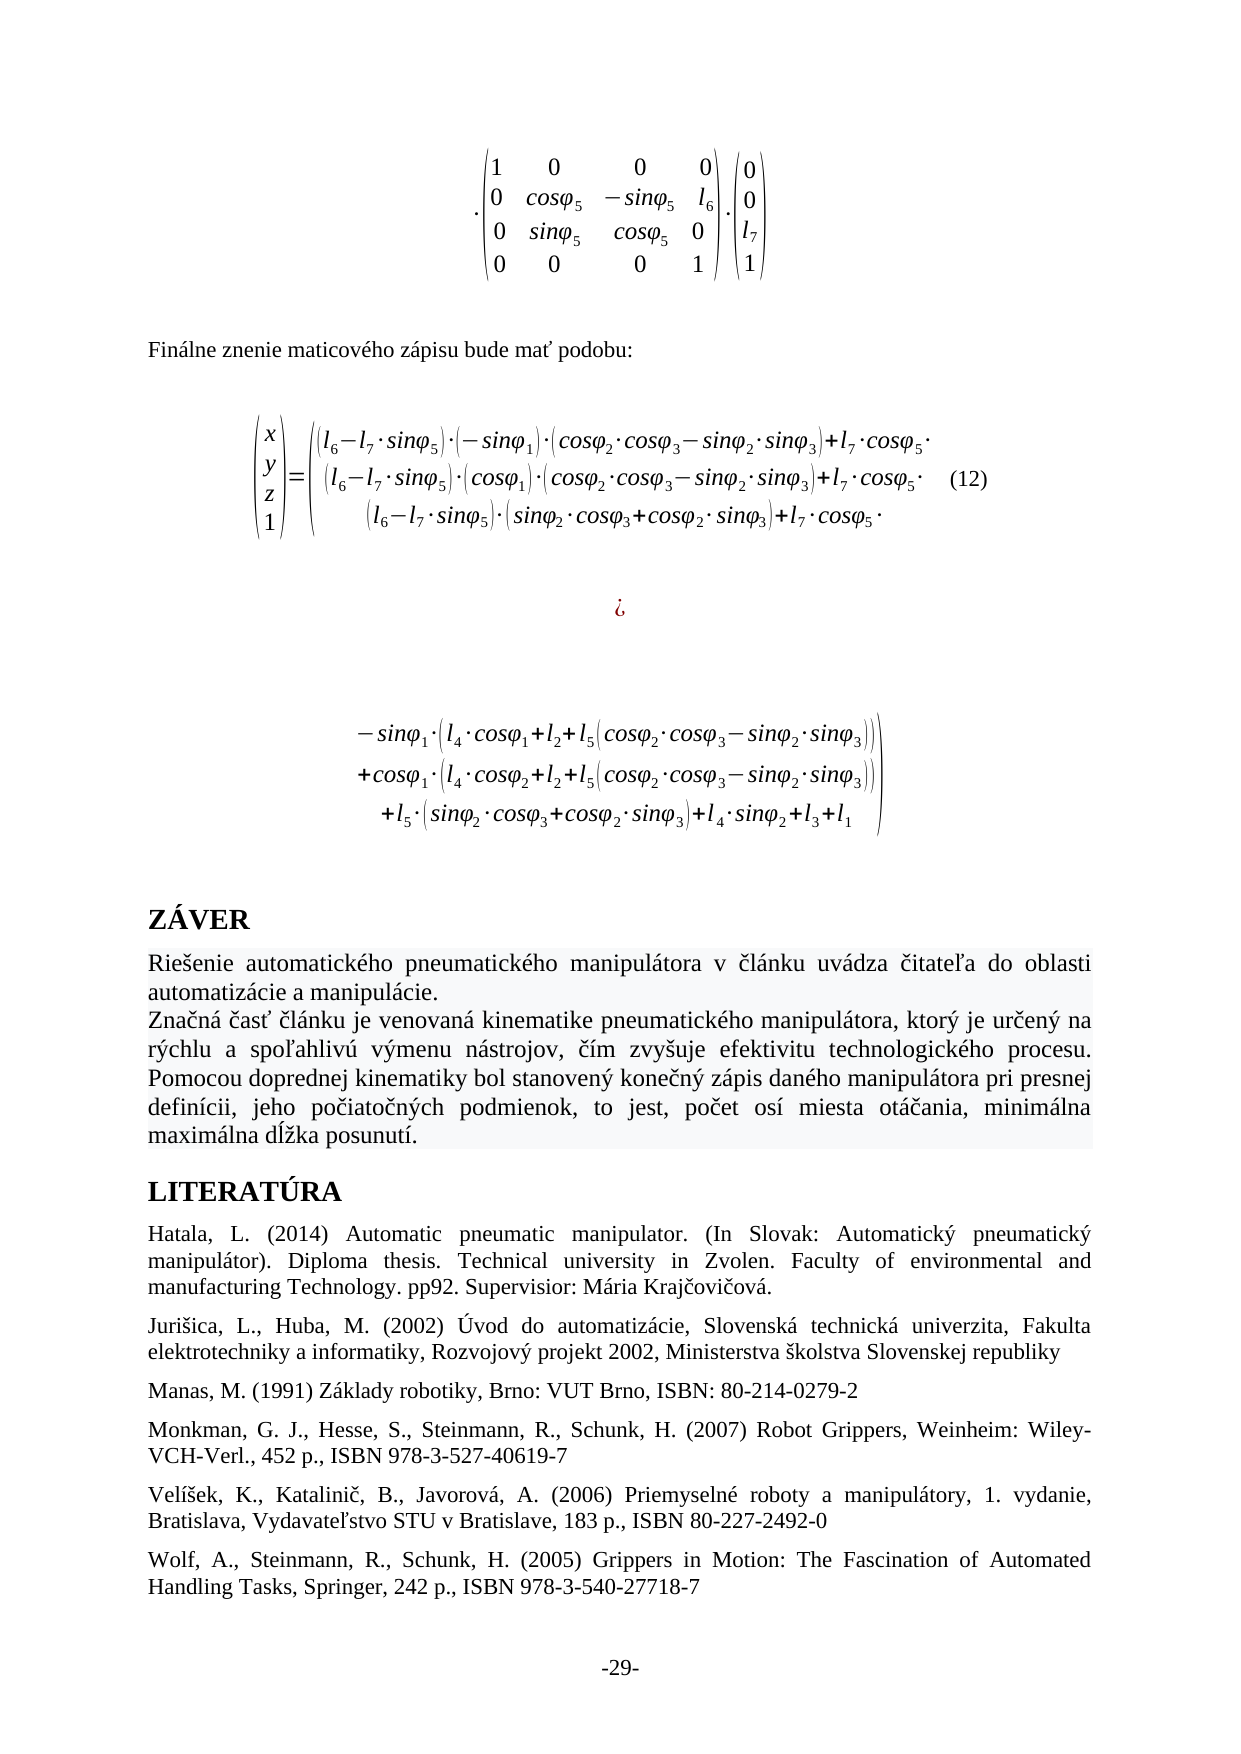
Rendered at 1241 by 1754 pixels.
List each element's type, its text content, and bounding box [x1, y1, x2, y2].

text Hatala, L. (2014) Automatic pneumatic manipulator. (In Slovak: Automatický pneumatický manipulátor). Diploma thesis. Technical university in Zvolen. Faculty of environmental and manufacturing Technology. pp92. Supervisior: Mária Krajčovičová. [148, 1220, 1093, 1299]
text záver [148, 902, 1093, 936]
text Jurišica, L., Huba, M. (2002) Úvod do automatizácie, Slovenská technická univerzita, Fakulta elektrotechniky a informatiky, Rozvojový projekt 2002, Ministerstva školstva Slovenskej republiky [148, 1312, 1093, 1365]
text Velíšek, K., Katalinič, B., Javorová, A. (2006) Priemyselné roboty a manipulátory, 1. vydanie, Bratislava, Vydavateľstvo STU v Bratislave, 183 p., ISBN 80-227-2492-0 [148, 1481, 1093, 1534]
text Wolf, A., Steinmann, R., Schunk, H. (2005) Grippers in Motion: The Fascination of Automated Handling Tasks, Springer, 242 p., ISBN 978-3-540-27718-7 [148, 1546, 1093, 1599]
text Literatúra [148, 1174, 1093, 1208]
text (12) [148, 414, 1093, 542]
text Značná časť článku je venovaná kinematike pneumatického manipulátora, ktorý je určený na rýchlu a spoľahlivú výmenu nástrojov, čím zvyšuje efektivitu technologického procesu. Pomocou doprednej kinematiky bol stanovený konečný zápis daného manipulátora pri presnej definícii, jeho počiatočných podmienok, to jest, počet osí miesta otáčania, minimálna maximálna dĺžka posunutí. [148, 1006, 1093, 1149]
text Finálne znenie maticového zápisu bude mať podobu: [148, 336, 1093, 362]
text Riešenie automatického pneumatického manipulátora v článku uvádza čitateľa do oblasti automatizácie a manipulácie. [148, 948, 1093, 1006]
text Manas, M. (1991) Základy robotiky, Brno: VUT Brno, ISBN: 80-214-0279-2 [148, 1377, 1093, 1403]
text Monkman, G. J., Hesse, S., Steinmann, R., Schunk, H. (2007) Robot Grippers, Weinheim: Wiley-VCH-Verl., 452 p., ISBN 978-3-527-40619-7 [148, 1416, 1093, 1469]
